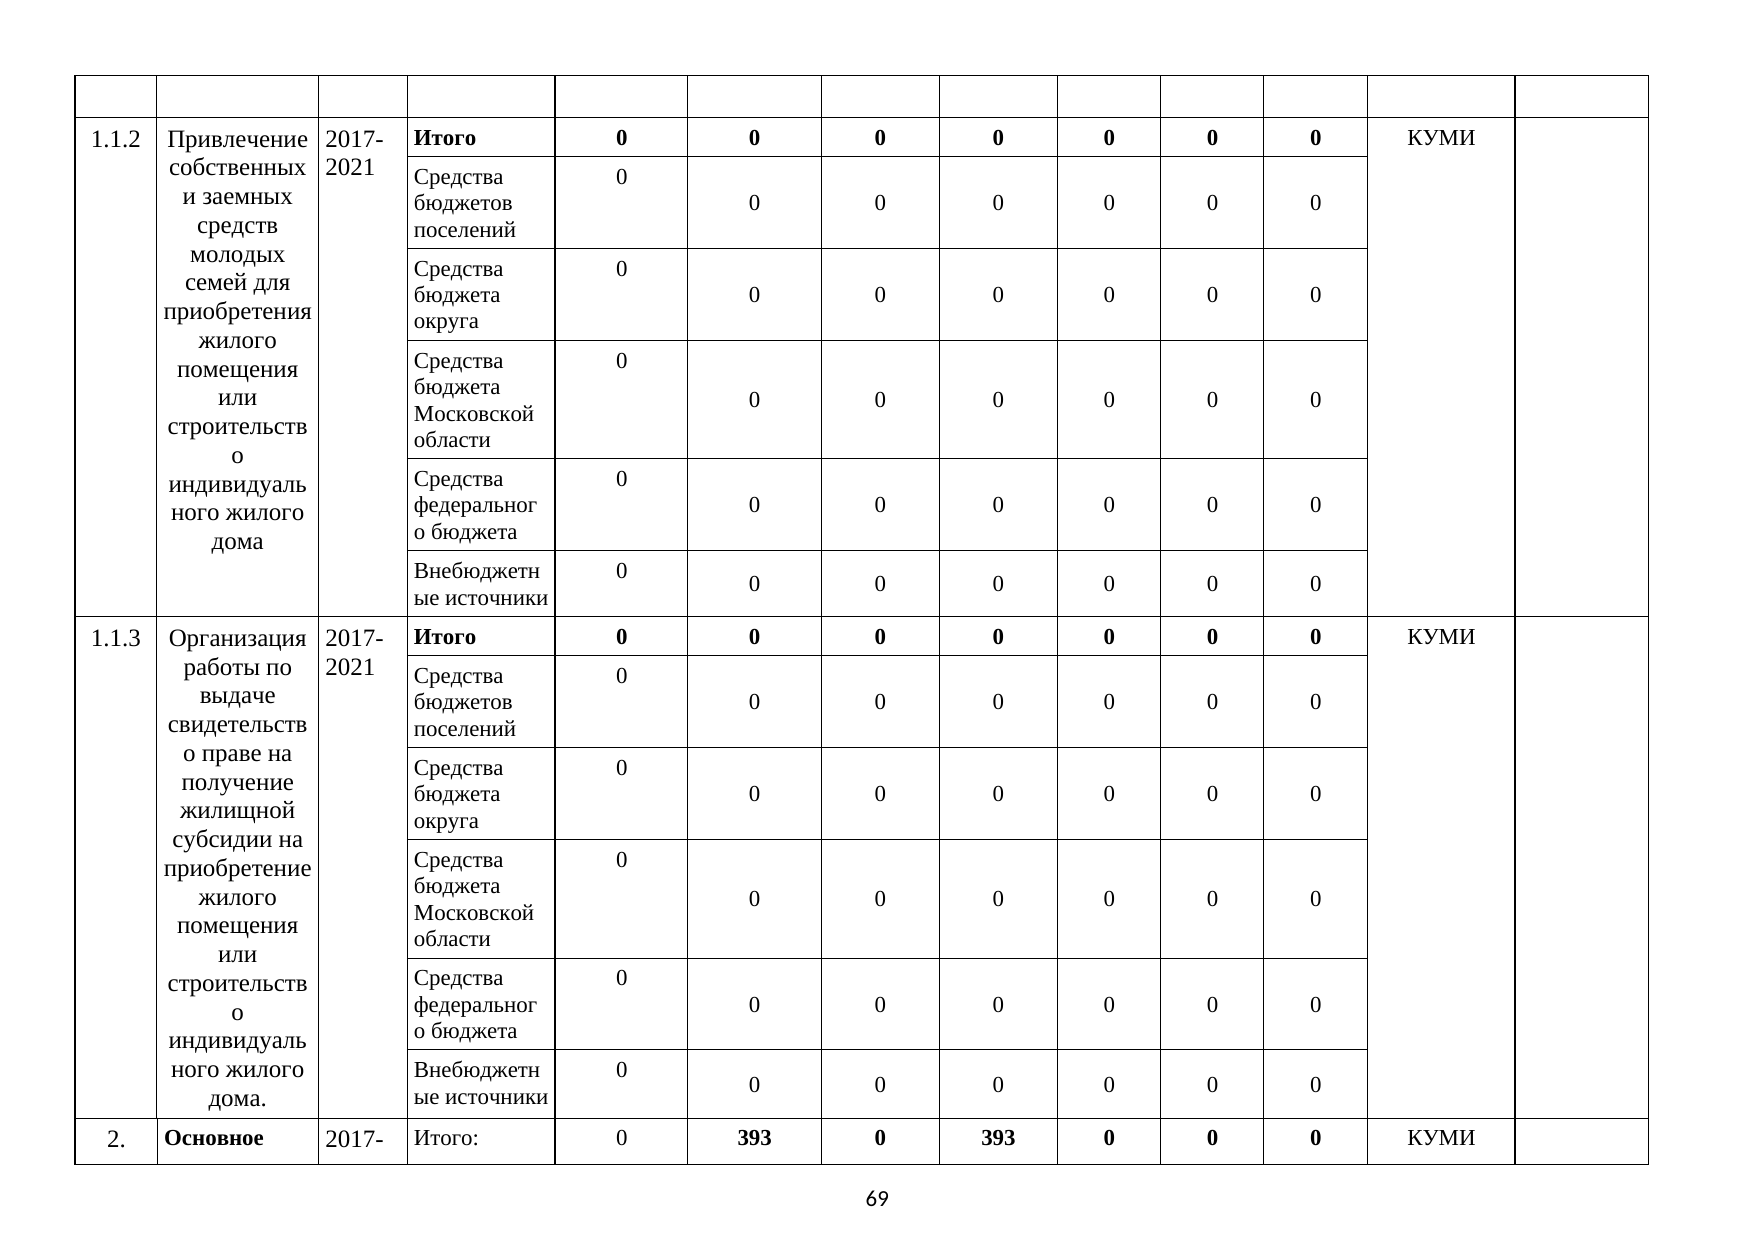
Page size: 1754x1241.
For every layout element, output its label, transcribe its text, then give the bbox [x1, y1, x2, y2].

table_cell Привлечение собственных и заемных средств молодых семей для приобретения жилого помещения или строительство индивидуального жилого дома [157, 118, 318, 616]
table_cell Внебюджетные источники [408, 551, 554, 616]
table_cell 0 [1264, 157, 1367, 248]
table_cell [158, 1119, 318, 1164]
table_cell Средства бюджета Московской области [408, 341, 554, 458]
table_cell 0 [556, 1050, 687, 1117]
table_cell 0 [940, 617, 1057, 655]
table_cell 0 [1058, 76, 1160, 117]
table_cell Средства бюджетов поселений [408, 656, 554, 747]
table_cell Средства федерального бюджета [408, 459, 554, 550]
table_cell 0 [556, 748, 687, 839]
table_cell 0 [688, 656, 821, 747]
table_cell КУМИ [1368, 1119, 1514, 1164]
table_cell 0 [688, 1050, 821, 1117]
table_cell 0 [1264, 1050, 1367, 1117]
table_cell 0 [940, 157, 1057, 248]
table_cell 0 [1058, 748, 1160, 839]
table_cell 0 [1161, 459, 1263, 550]
table_cell 0 [822, 341, 939, 458]
table_cell 0 [556, 959, 687, 1049]
table_cell КУМИ [1368, 118, 1514, 616]
table_cell 0 [822, 748, 939, 839]
table_cell 0 [1058, 1050, 1160, 1117]
table_cell 0 [688, 617, 821, 655]
table_cell 0 [1058, 1119, 1160, 1164]
table_cell 0 [556, 551, 687, 616]
table_cell 0 [1058, 959, 1160, 1049]
table_cell 0 [688, 459, 821, 550]
table_cell 0 [1161, 748, 1263, 839]
table_cell 0 [1058, 656, 1160, 747]
table_cell 0 [940, 118, 1057, 156]
table_cell Итого [408, 118, 554, 156]
table_cell Средства бюджетов поселений [408, 157, 554, 248]
table_cell 0 [1161, 249, 1263, 340]
table_cell 0 [1161, 157, 1263, 248]
table_cell 0 [1264, 118, 1367, 156]
table_cell 2017-2021 [319, 617, 407, 1117]
table_cell 1.1.3 [76, 617, 156, 1117]
table_cell Средства бюджета округа [408, 249, 554, 340]
table_cell 0 [688, 341, 821, 458]
table_cell 0 [940, 249, 1057, 340]
table_cell 0 [1058, 551, 1160, 616]
table_cell 0 [1264, 748, 1367, 839]
table_cell 0 [556, 459, 687, 550]
table_cell 0 [688, 157, 821, 248]
table_cell 0 [688, 551, 821, 616]
table_cell 0 [940, 459, 1057, 550]
table_cell Организация работы по выдаче свидетельств о праве на получение жилищной субсидии на приобретение жилого помещения или строительство индивидуального жилого дома. [157, 617, 318, 1117]
table_cell 0 [940, 76, 1057, 117]
table_cell 0 [822, 249, 939, 340]
table_cell 0 [556, 76, 687, 117]
table_cell 0 [1058, 840, 1160, 957]
table_cell 0 [822, 840, 939, 957]
table_cell 0 [822, 76, 939, 117]
table_cell 0 [1161, 617, 1263, 655]
table_cell 0 [1058, 249, 1160, 340]
table_cell 0 [556, 341, 687, 458]
table_cell Средства бюджета округа [408, 748, 554, 839]
table_cell 0 [688, 959, 821, 1049]
table_cell Внебюджетные источники [408, 1050, 554, 1117]
table_cell 0 [688, 748, 821, 839]
table_cell 0 [940, 959, 1057, 1049]
table_cell 0 [688, 76, 821, 117]
table_cell 0 [1058, 118, 1160, 156]
table_cell 2017-2021 [319, 118, 407, 616]
table_cell 0 [822, 157, 939, 248]
table_cell 0 [556, 118, 687, 156]
table_cell 0 [822, 551, 939, 616]
table_cell 0 [1058, 341, 1160, 458]
table_cell 0 [1161, 840, 1263, 957]
table_cell 0 [822, 1119, 939, 1164]
table_cell 0 [940, 656, 1057, 747]
table_cell 0 [556, 1119, 687, 1164]
table_cell 0 [688, 840, 821, 957]
table_cell 0 [1161, 1119, 1263, 1164]
table_cell 0 [822, 118, 939, 156]
table_cell 0 [1264, 249, 1367, 340]
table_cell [408, 76, 554, 117]
table_cell 0 [1264, 617, 1367, 655]
table_cell 0 [1161, 551, 1263, 616]
table_cell 0 [1264, 341, 1367, 458]
table_cell 0 [940, 840, 1057, 957]
table_cell [1516, 617, 1648, 1117]
table_cell 0 [556, 840, 687, 957]
table_cell 0 [822, 1050, 939, 1117]
table_cell 0 [1161, 341, 1263, 458]
table_cell 0 [1058, 617, 1160, 655]
table_cell 2. [76, 1119, 157, 1164]
table_cell 0 [822, 959, 939, 1049]
table_cell 0 [1264, 551, 1367, 616]
table_cell [1516, 118, 1648, 616]
table_cell 0 [1264, 1119, 1367, 1164]
table_cell 0 [1264, 959, 1367, 1049]
table_cell Средства бюджета Московской области [408, 840, 554, 957]
table_cell 0 [1161, 76, 1263, 117]
table_cell Итого [408, 617, 554, 655]
table_cell 0 [1161, 656, 1263, 747]
table_cell 0 [1161, 118, 1263, 156]
table_cell 0 [556, 617, 687, 655]
table_cell 393 [940, 1119, 1057, 1164]
table_cell 0 [940, 1050, 1057, 1117]
table_cell 0 [940, 748, 1057, 839]
table_cell КУМИ [1368, 617, 1514, 1117]
table_cell 0 [822, 656, 939, 747]
table_cell 0 [940, 341, 1057, 458]
table_cell 0 [1264, 656, 1367, 747]
table_cell 0 [556, 157, 687, 248]
table_cell Итого: в том числе: [408, 1119, 554, 1164]
table_cell 0 [1161, 1050, 1263, 1117]
table_cell 0 [1264, 459, 1367, 550]
table_cell 0 [1264, 76, 1367, 117]
table_cell Средства федерального бюджета [408, 959, 554, 1049]
table_cell 0 [1161, 959, 1263, 1049]
table_cell 2017-2021 [319, 1119, 407, 1164]
table_cell 0 [688, 249, 821, 340]
table_cell 1.1.2 [76, 118, 156, 616]
table_cell 0 [940, 551, 1057, 616]
table_cell 0 [556, 249, 687, 340]
table_cell 0 [688, 118, 821, 156]
table_cell 0 [1264, 840, 1367, 957]
table_cell 0 [1058, 459, 1160, 550]
table_cell 0 [822, 617, 939, 655]
table_cell [1516, 1119, 1648, 1164]
table_cell 393 [688, 1119, 821, 1164]
table_cell 0 [1058, 157, 1160, 248]
table_cell 0 [556, 656, 687, 747]
table_cell 0 [822, 459, 939, 550]
